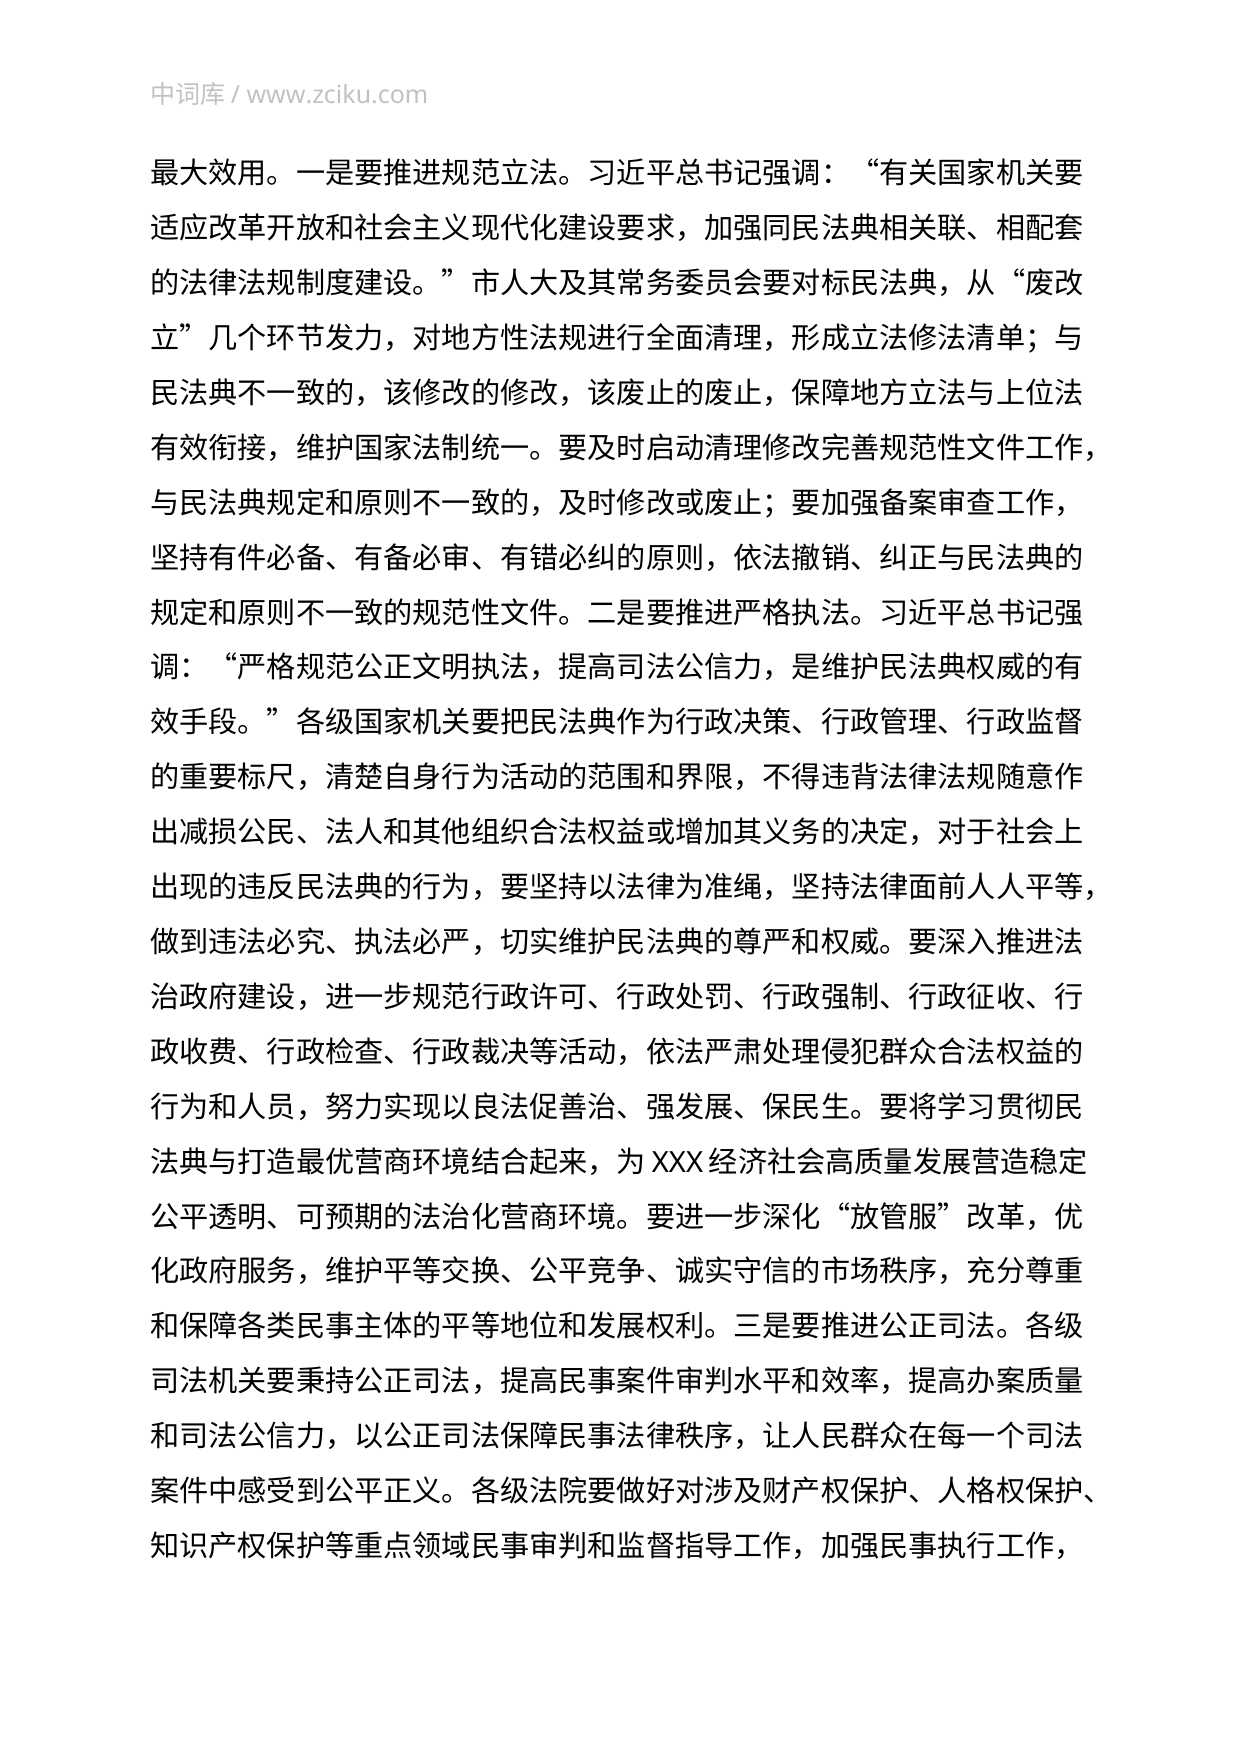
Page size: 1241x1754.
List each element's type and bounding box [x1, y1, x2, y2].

text [150, 150, 1090, 1565]
